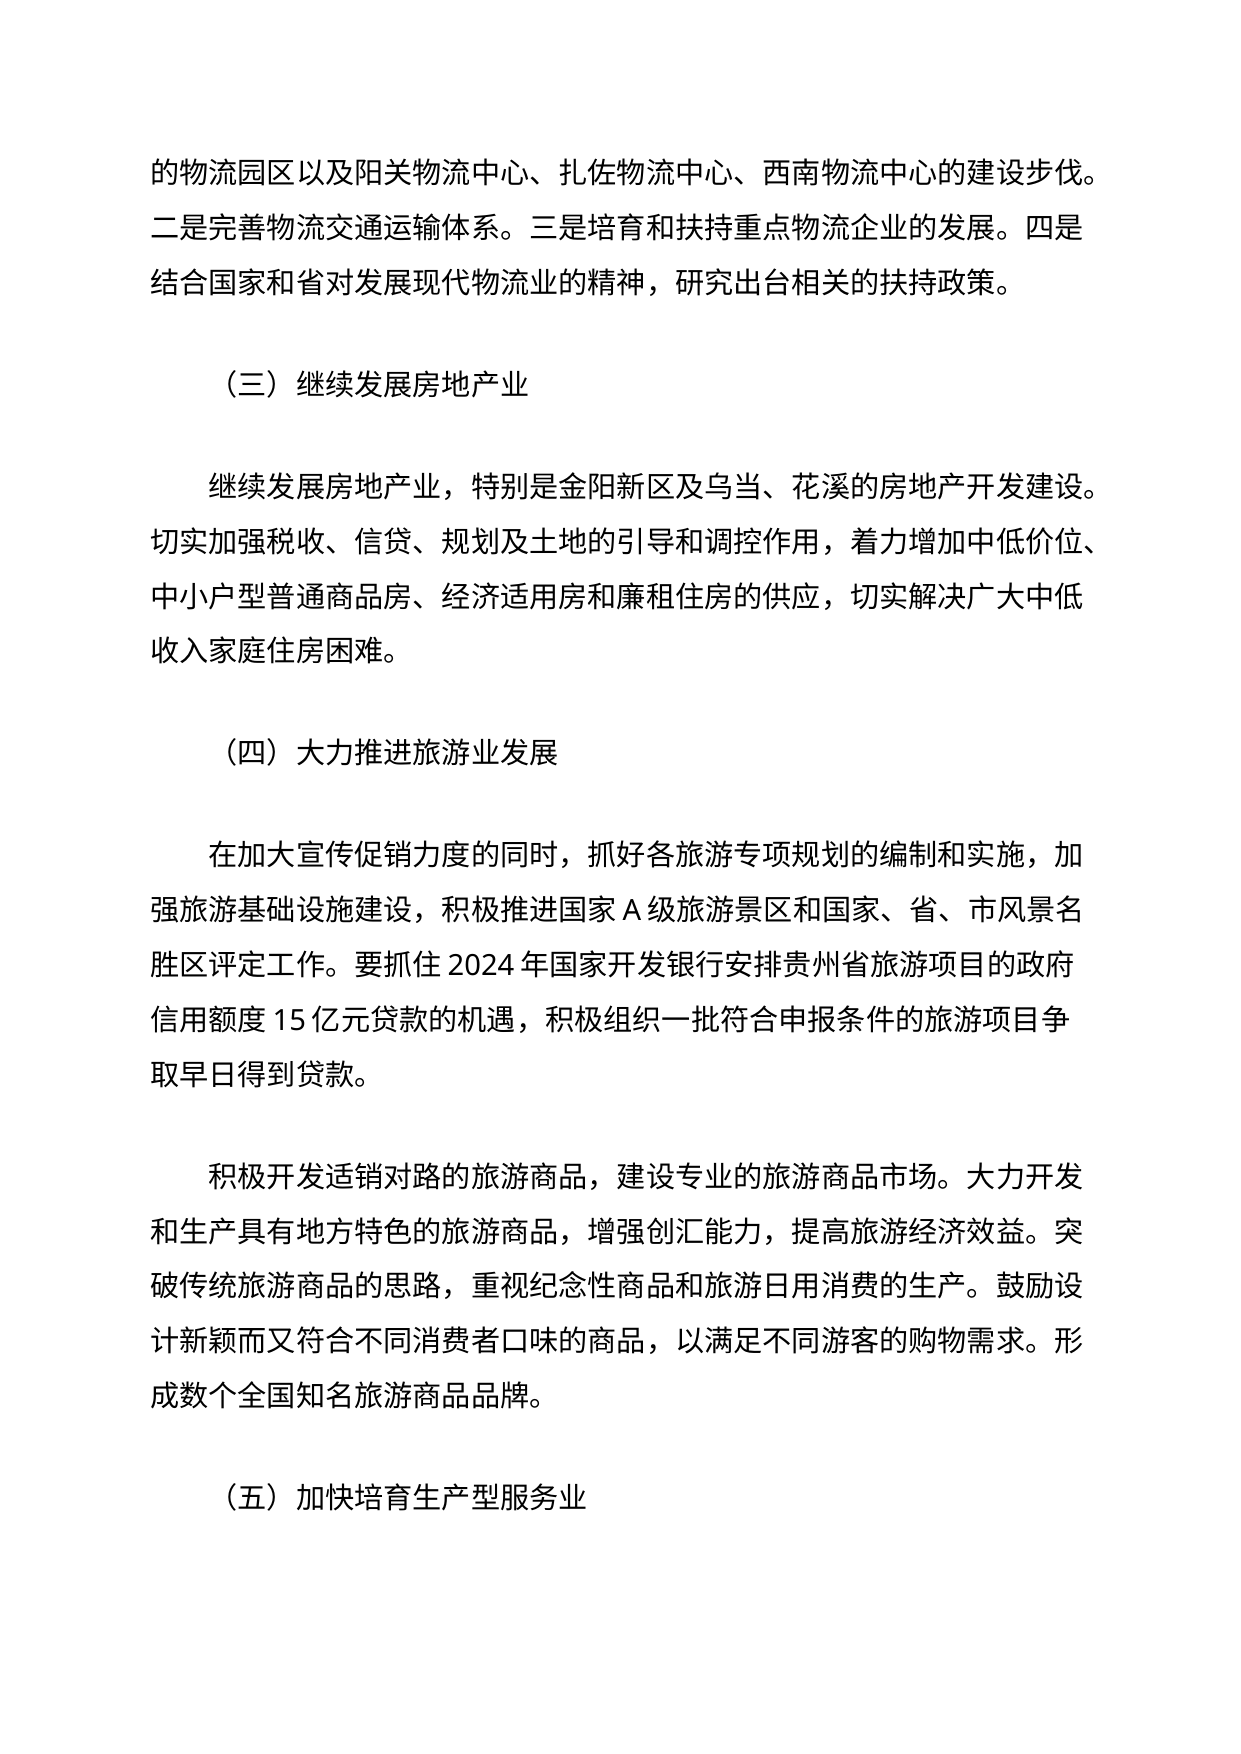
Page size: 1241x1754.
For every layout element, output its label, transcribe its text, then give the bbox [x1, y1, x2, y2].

text 继续发展房地产业，特别是金阳新区及乌当、花溪的房地产开发建设。切实加强税收、信贷、规划及土地的引导和调控作用，着力增加中低价位、中小户型普通商品房、经济适用房和廉租住房的供应，切实解决广大中低收入家庭住房困难。 [150, 463, 1090, 670]
text （四）大力推进旅游业发展 [150, 730, 1090, 772]
text 积极开发适销对路的旅游商品，建设专业的旅游商品市场。大力开发和生产具有地方特色的旅游商品，增强创汇能力，提高旅游经济效益。突破传统旅游商品的思路，重视纪念性商品和旅游日用消费的生产。鼓励设计新颖而又符合不同消费者口味的商品，以满足不同游客的购物需求。形成数个全国知名旅游商品品牌。 [150, 1153, 1090, 1415]
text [150, 150, 1090, 302]
text （五）加快培育生产型服务业 [150, 1474, 1090, 1517]
text （三）继续发展房地产业 [150, 362, 1090, 404]
text 在加大宣传促销力度的同时，抓好各旅游专项规划的编制和实施，加强旅游基础设施建设，积极推进国家A级旅游景区和国家、省、市风景名胜区评定工作。要抓住2024年国家开发银行安排贵州省旅游项目的政府信用额度15亿元贷款的机遇，积极组织一批符合申报条件的旅游项目争取早日得到贷款。 [150, 832, 1090, 1094]
